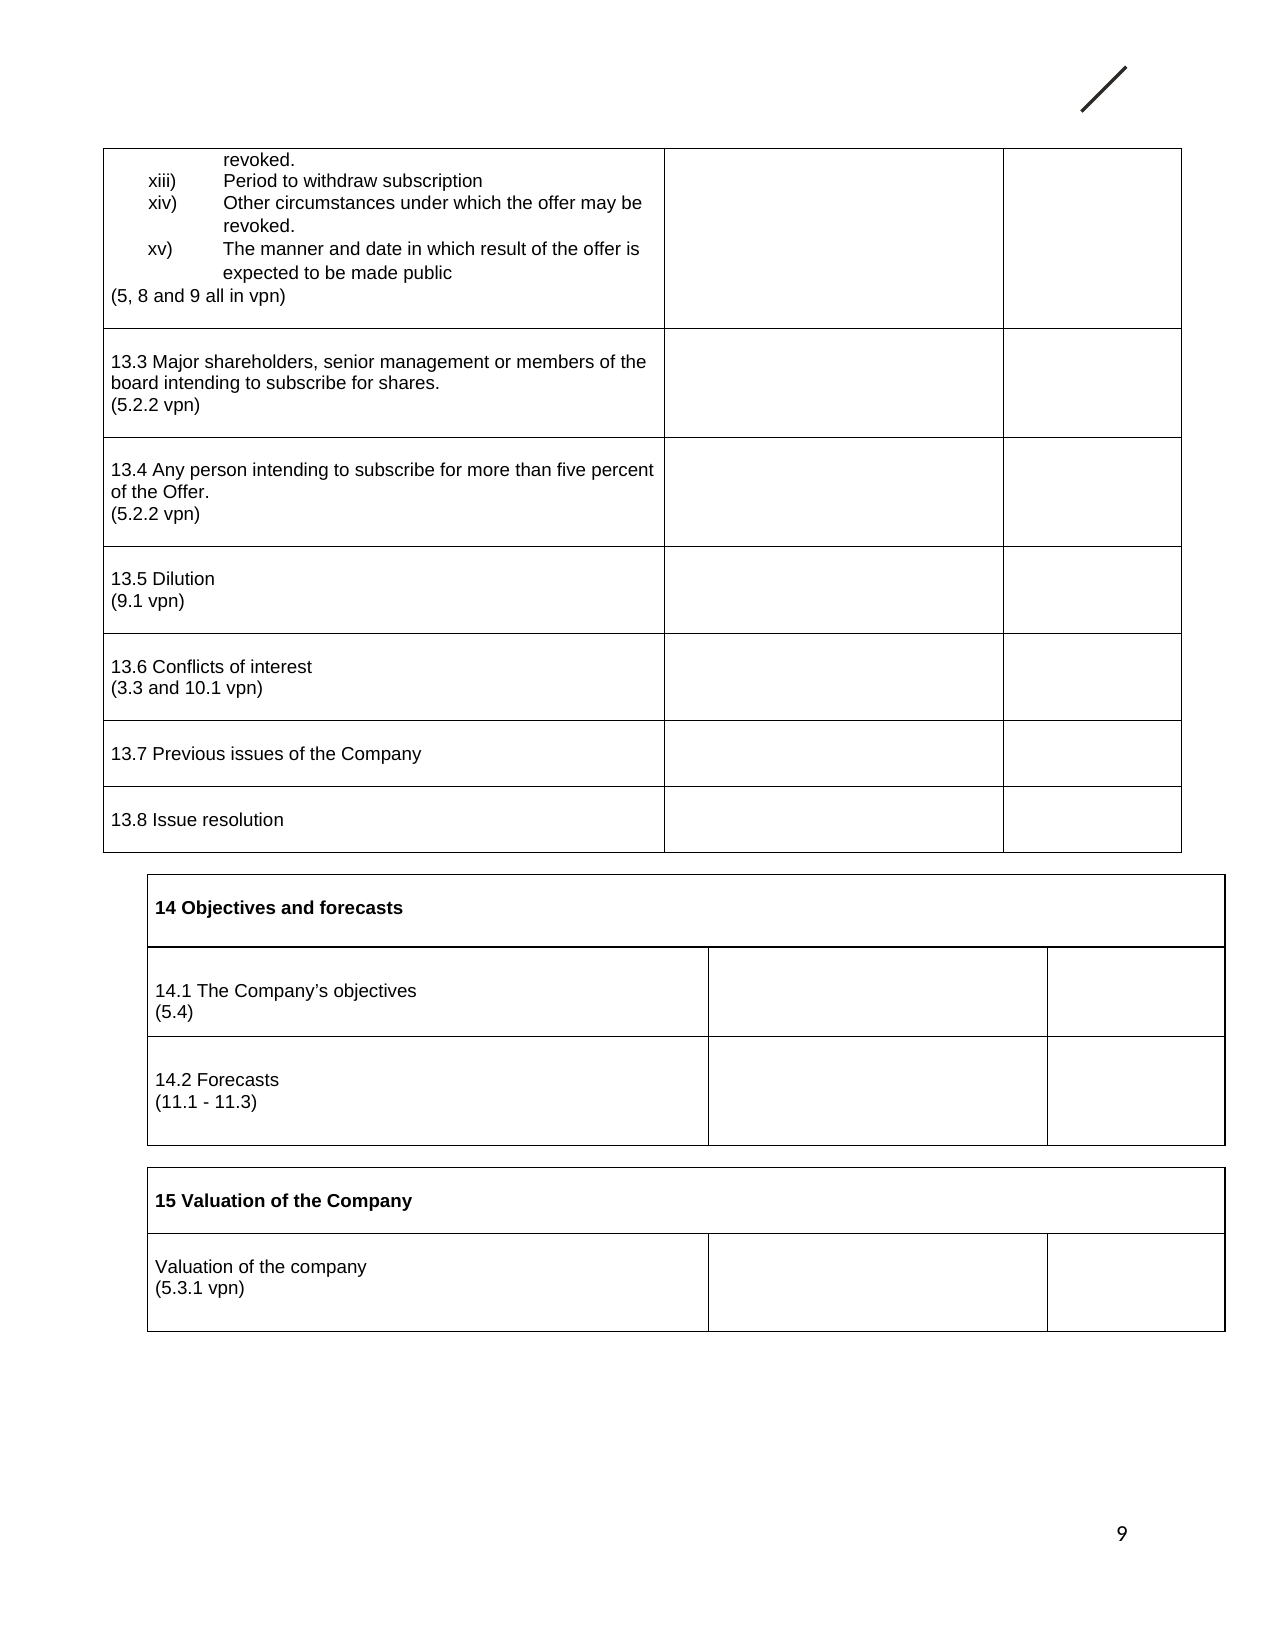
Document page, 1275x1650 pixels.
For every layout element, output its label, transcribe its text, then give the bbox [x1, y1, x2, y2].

table_header 15 Valuation of the Company [148, 1168, 1224, 1233]
table_cell [709, 948, 1047, 1036]
table_cell [709, 1037, 1047, 1145]
table_cell [1004, 547, 1181, 633]
table_cell [709, 1234, 1047, 1331]
table_cell 13.6 Conflicts of interest (3.3 and 10.1 vpn) [104, 634, 664, 720]
table_cell 13.4 Any person intending to subscribe for more than five percent of the Offer. (5.2.2 vpn) [104, 438, 664, 546]
table_cell [665, 787, 1003, 852]
table_cell [665, 329, 1003, 437]
table_cell [665, 721, 1003, 786]
table_cell [1004, 721, 1181, 786]
table_header 14 Objectives and forecasts [148, 875, 1224, 946]
table_cell 13.7 Previous issues of the Company [104, 721, 664, 786]
table_cell [665, 547, 1003, 633]
table_cell [665, 149, 1003, 328]
table_cell [1004, 787, 1181, 852]
table_cell 13.3 Major shareholders, senior management or members of the board intending to subscribe for shares. (5.2.2 vpn) [104, 329, 664, 437]
table_cell [665, 634, 1003, 720]
table_cell [1048, 1234, 1224, 1331]
table_cell [1048, 1037, 1224, 1145]
table_cell [1004, 329, 1181, 437]
table_cell [1048, 948, 1224, 1036]
table_cell [1004, 149, 1181, 328]
table_cell 13.5 Dilution (9.1 vpn) [104, 547, 664, 633]
table_cell 14.2 Forecasts (11.1 - 11.3) [148, 1037, 708, 1145]
table_cell 14.1 The Company’s objectives (5.4) [148, 948, 708, 1036]
table_cell Valuation of the company (5.3.1 vpn) [148, 1234, 708, 1331]
table_cell [1004, 438, 1181, 546]
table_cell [104, 149, 664, 328]
table_cell [665, 438, 1003, 546]
table_cell 13.8 Issue resolution [104, 787, 664, 852]
table_cell [1004, 634, 1181, 720]
